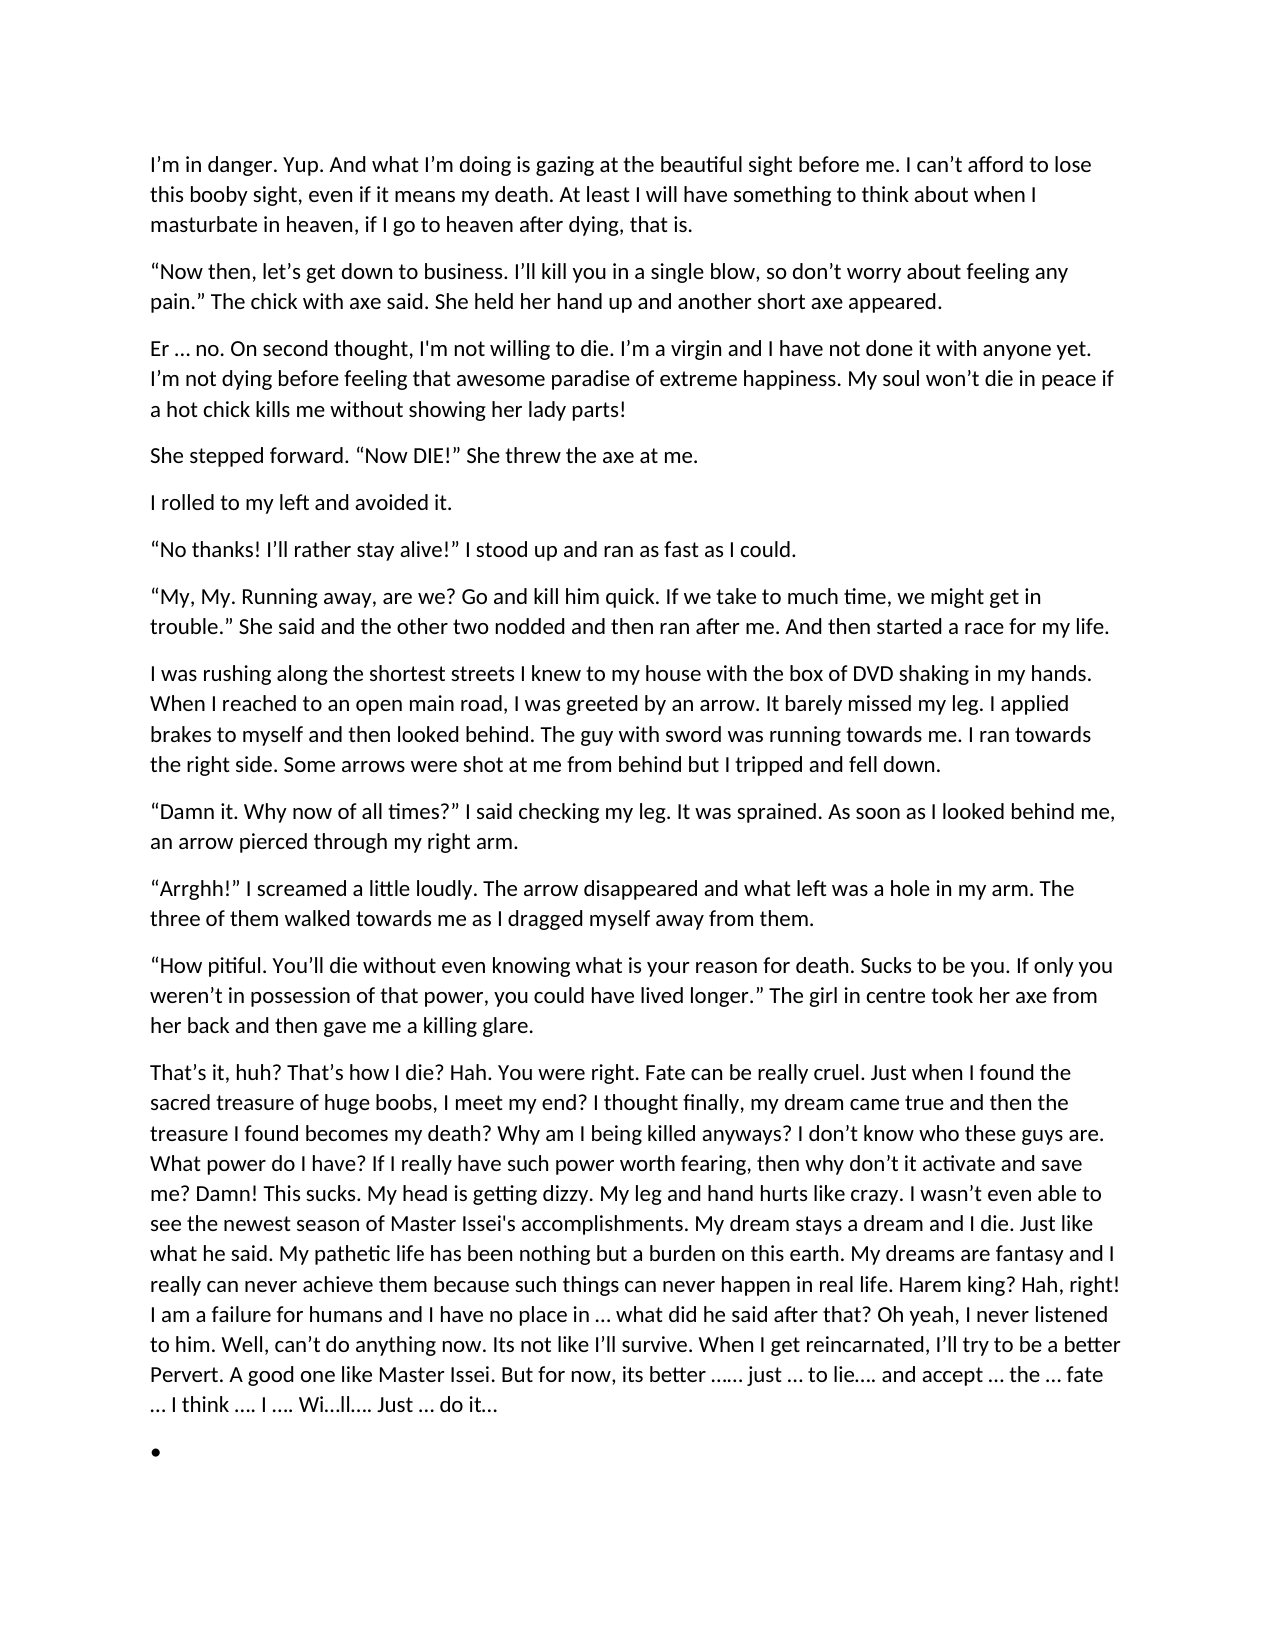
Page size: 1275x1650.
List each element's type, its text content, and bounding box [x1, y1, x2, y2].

text • [150, 1437, 1125, 1466]
text “Now then, let’s get down to business. I’ll kill you in a single blow, so don’t worry about feeling any pain.” The chick with axe said. She held her hand up and another short axe appeared. [150, 257, 1125, 316]
text “No thanks! I’ll rather stay alive!” I stood up and ran as fast as I could. [150, 535, 1125, 563]
text That’s it, huh? That’s how I die? Hah. You were right. Fate can be really cruel. Just when I found the sacred treasure of huge boobs, I meet my end? I thought finally, my dream came true and then the treasure I found becomes my death? Why am I being killed anyways? I don’t know who these guys are. What power do I have? If I really have such power worth fearing, then why don’t it activate and save me? Damn! This sucks. My head is getting dizzy. My leg and hand hurts like crazy. I wasn’t even able to see the newest season of Master Issei's accomplishments. My dream stays a dream and I die. Just like what he said. My pathetic life has been nothing but a burden on this earth. My dreams are fantasy and I really can never achieve them because such things can never happen in real life. Harem king? Hah, right! I am a failure for humans and I have no place in … what did he said after that? Oh yeah, I never listened to him. Well, can’t do anything now. Its not like I’ll survive. When I get reincarnated, I’ll try to be a better Pervert. A good one like Master Issei. But for now, its better …… just … to lie…. and accept … the … fate … I think …. I …. Wi…ll…. Just … do it… [150, 1058, 1125, 1419]
text “Arrghh!” I screamed a little loudly. The arrow disappeared and what left was a hole in my arm. The three of them walked towards me as I dragged myself away from them. [150, 874, 1125, 932]
text “My, My. Running away, are we? Go and kill him quick. If we take to much time, we might get in trouble.” She said and the other two nodded and then ran after me. And then started a race for my life. [150, 582, 1125, 641]
text She stepped forward. “Now DIE!” She threw the axe at me. [150, 442, 1125, 470]
text “How pitiful. You’ll die without even knowing what is your reason for death. Sucks to be you. If only you weren’t in possession of that power, you could have lived longer.” The girl in centre took her axe from her back and then gave me a killing glare. [150, 951, 1125, 1039]
text Er … no. On second thought, I'm not willing to die. I’m a virgin and I have not done it with anyone yet. I’m not dying before feeling that awesome paradise of extreme happiness. My soul won’t die in peace if a hot chick kills me without showing her lady parts! [150, 334, 1125, 423]
text “Damn it. Why now of all times?” I said checking my leg. It was sprained. As soon as I looked behind me, an arrow pierced through my right arm. [150, 797, 1125, 855]
text I rolled to my left and avoided it. [150, 488, 1125, 517]
text I was rushing along the shortest streets I knew to my house with the box of DVD shaking in my hands. When I reached to an open main road, I was greeted by an arrow. It barely missed my leg. I applied brakes to myself and then looked behind. The guy with sword was running towards me. I ran towards the right side. Some arrows were shot at me from behind but I tripped and fell down. [150, 659, 1125, 778]
text I’m in danger. Yup. And what I’m doing is gazing at the beautiful sight before me. I can’t afford to lose this booby sight, even if it means my death. At least I will have something to think about when I masturbate in heaven, if I go to heaven after dying, that is. [150, 150, 1125, 238]
